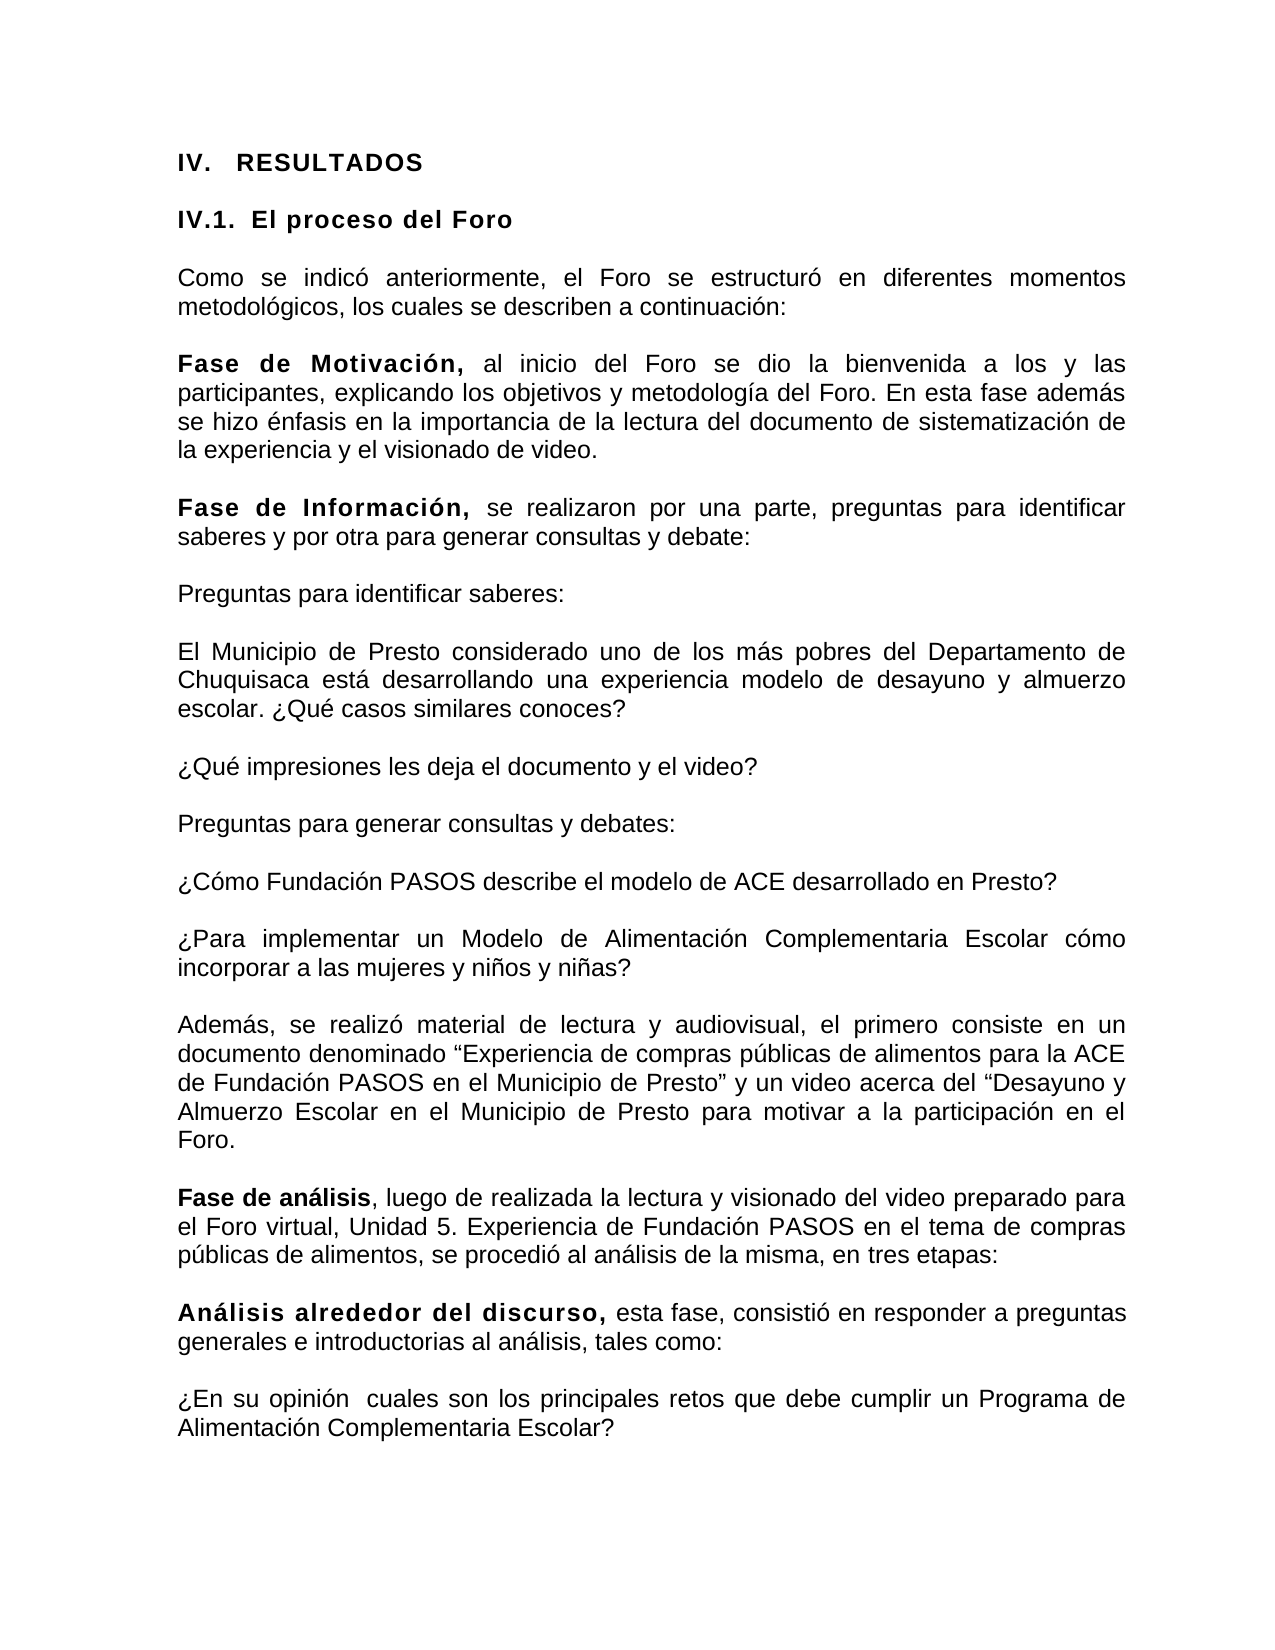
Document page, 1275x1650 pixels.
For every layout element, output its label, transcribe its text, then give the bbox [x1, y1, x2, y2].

text ¿En su opinión cuales son los principales retos que debe cumplir un Programa de Alimentación Complementaria Escolar? [177, 1384, 1127, 1441]
list El proceso del Foro [177, 205, 1127, 234]
text ¿Qué impresiones les deja el documento y el video? [177, 751, 1127, 780]
text El Municipio de Presto considerado uno de los más pobres del Departamento de Chuquisaca está desarrollando una experiencia modelo de desayuno y almuerzo escolar. ¿Qué casos similares conoces? [177, 636, 1127, 723]
text Como se indicó anteriormente, el Foro se estructuró en diferentes momentos metodológicos, los cuales se describen a continuación: [177, 263, 1127, 320]
text Análisis alrededor del discurso, esta fase, consistió en responder a preguntas generales e introductorias al análisis, tales como: [177, 1298, 1127, 1355]
text Fase de Motivación, al inicio del Foro se dio la bienvenida a los y las participantes, explicando los objetivos y metodología del Foro. En esta fase además se hizo énfasis en la importancia de la lectura del documento de sistematización de la experiencia y el visionado de video. [177, 349, 1127, 464]
text Fase de análisis, luego de realizada la lectura y visionado del video preparado para el Foro virtual, Unidad 5. Experiencia de Fundación PASOS en el tema de compras públicas de alimentos, se procedió al análisis de la misma, en tres etapas: [177, 1183, 1127, 1269]
list RESULTADOS [177, 148, 1127, 176]
text Preguntas para generar consultas y debates: [177, 809, 1127, 838]
text ¿Cómo Fundación PASOS describe el modelo de ACE desarrollado en Presto? [177, 866, 1127, 895]
text Preguntas para identificar saberes: [177, 579, 1127, 608]
text Fase de Información, se realizaron por una parte, preguntas para identificar saberes y por otra para generar consultas y debate: [177, 493, 1127, 550]
text ¿Para implementar un Modelo de Alimentación Complementaria Escolar cómo incorporar a las mujeres y niños y niñas? [177, 924, 1127, 981]
text Además, se realizó material de lectura y audiovisual, el primero consiste en un documento denominado “Experiencia de compras públicas de alimentos para la ACE de Fundación PASOS en el Municipio de Presto” y un video acerca del “Desayuno y Almuerzo Escolar en el Municipio de Presto para motivar a la participación en el Foro. [177, 1010, 1127, 1154]
